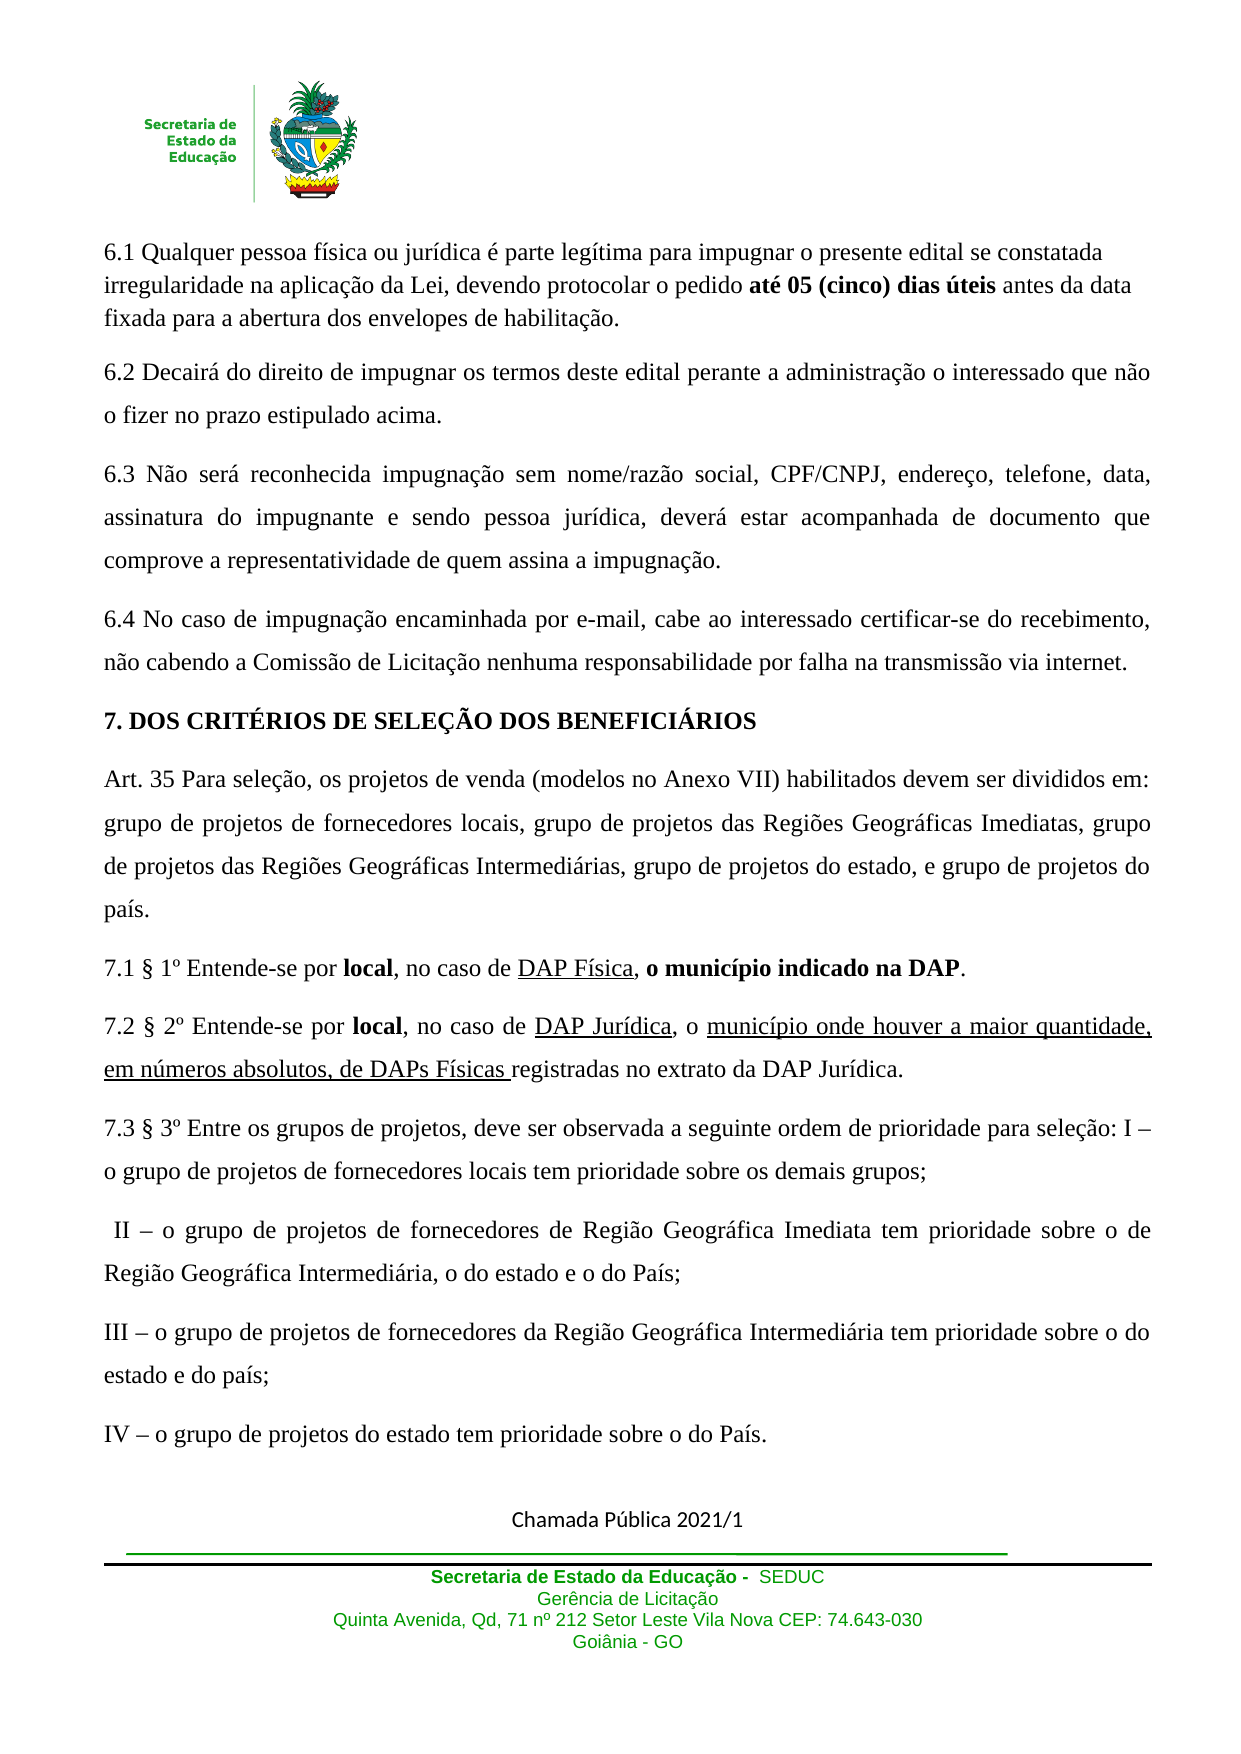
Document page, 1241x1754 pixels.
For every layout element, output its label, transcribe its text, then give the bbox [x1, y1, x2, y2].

text 7.3 § 3º Entre os grupos de projetos, deve ser observada a seguinte ordem de prioridade para seleção: I – o grupo de projetos de fornecedores locais tem prioridade sobre os demais grupos; [103, 1113, 1152, 1185]
text 6.4 No caso de impugnação encaminhada por e-mail, cabe ao interessado certificar-se do recebimento, não cabendo a Comissão de Licitação nenhuma responsabilidade por falha na transmissão via internet. [103, 604, 1152, 676]
text 7. DOS CRITÉRIOS DE SELEÇÃO DOS BENEFICIÁRIOS [103, 706, 1152, 734]
text III – o grupo de projetos de fornecedores da Região Geográfica Intermediária tem prioridade sobre o do estado e do país; [103, 1317, 1152, 1389]
text 6.1 Qualquer pessoa física ou jurídica é parte legítima para impugnar o presente edital se constatada irregularidade na aplicação da Lei, devendo protocolar o pedido até 05 (cinco) dias úteis antes da data fixada para a abertura dos envelopes de habilitação. [103, 237, 1152, 332]
text Art. 35 Para seleção, os projetos de venda (modelos no Anexo VII) habilitados devem ser divididos em: grupo de projetos de fornecedores locais, grupo de projetos das Regiões Geográficas Imediatas, grupo de projetos das Regiões Geográficas Intermediárias, grupo de projetos do estado, e grupo de projetos do país. [103, 764, 1152, 923]
text 7.2 § 2º Entende-se por local, no caso de DAP Jurídica, o município onde houver a maior quantidade, em números absolutos, de DAPs Físicas registradas no extrato da DAP Jurídica. [103, 1011, 1152, 1083]
text II – o grupo de projetos de fornecedores de Região Geográfica Imediata tem prioridade sobre o de Região Geográfica Intermediária, o do estado e o do País; [103, 1215, 1152, 1287]
text IV – o grupo de projetos do estado tem prioridade sobre o do País. [103, 1419, 1152, 1448]
text 7.1 § 1º Entende-se por local, no caso de DAP Física, o município indicado na DAP. [103, 953, 1152, 981]
text 6.3 Não será reconhecida impugnação sem nome/razão social, CPF/CNPJ, endereço, telefone, data, assinatura do impugnante e sendo pessoa jurídica, deverá estar acompanhada de documento que comprove a representatividade de quem assina a impugnação. [103, 459, 1152, 574]
text 6.2 Decairá do direito de impugnar os termos deste edital perante a administração o interessado que não o fizer no prazo estipulado acima. [103, 357, 1152, 429]
picture [103, 73, 398, 210]
